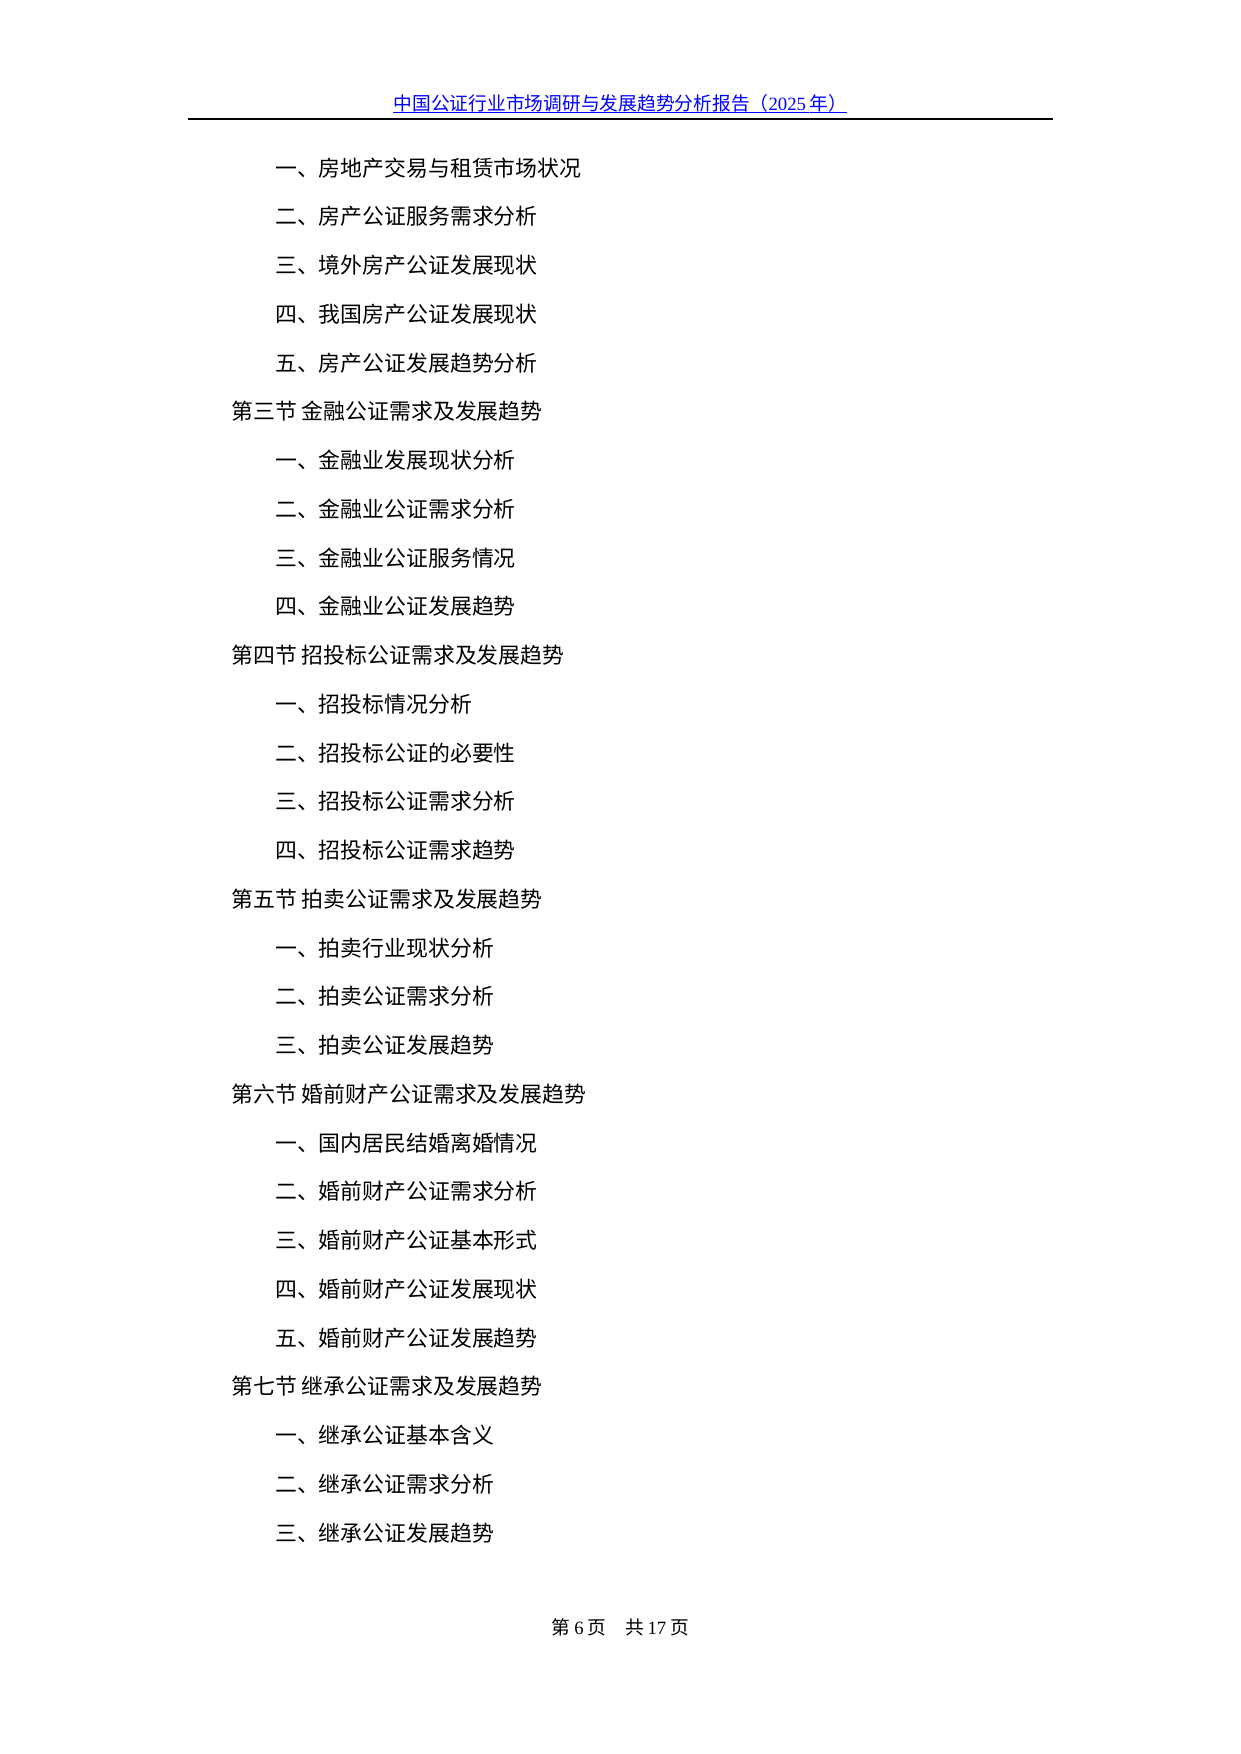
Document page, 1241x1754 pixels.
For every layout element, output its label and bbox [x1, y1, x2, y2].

text [187, 150, 1053, 1548]
